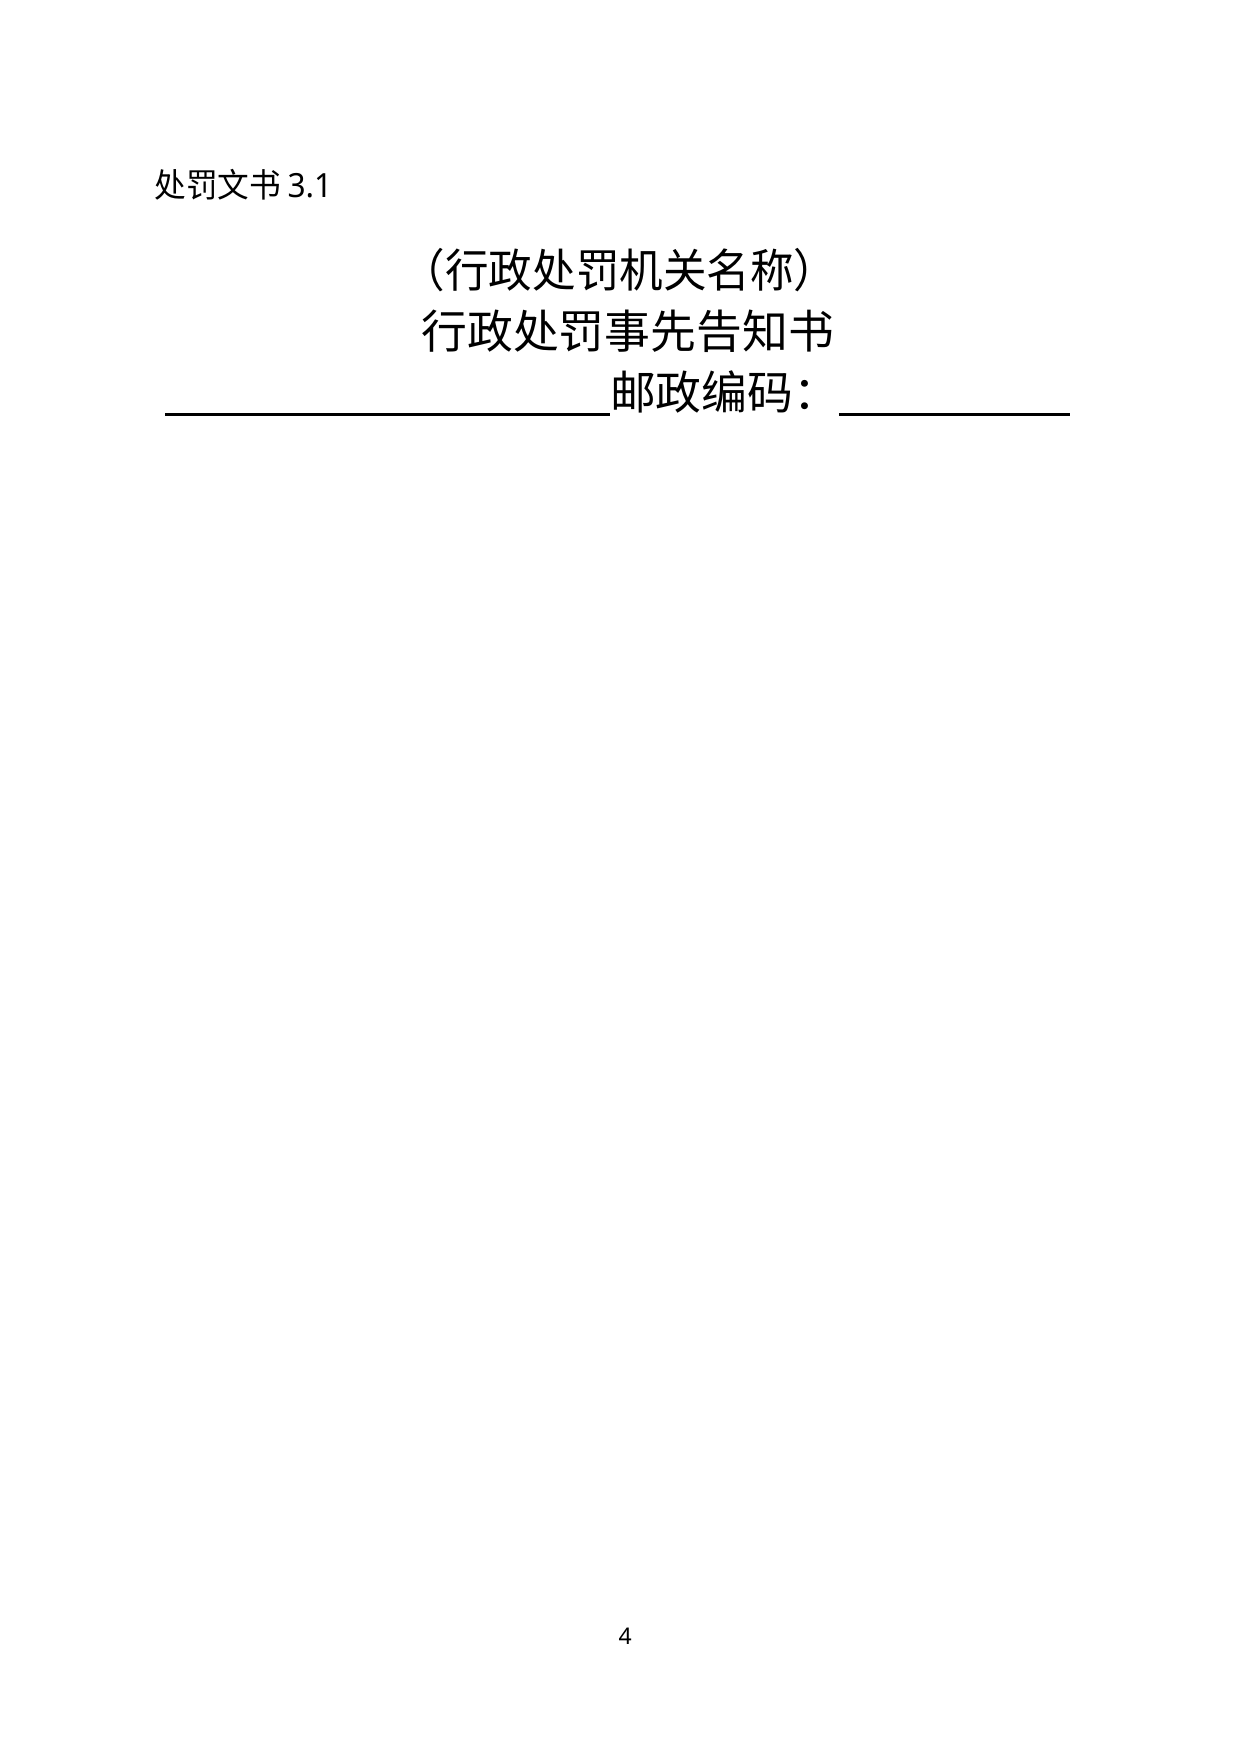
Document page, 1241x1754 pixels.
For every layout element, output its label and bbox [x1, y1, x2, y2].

text [165, 356, 1069, 423]
